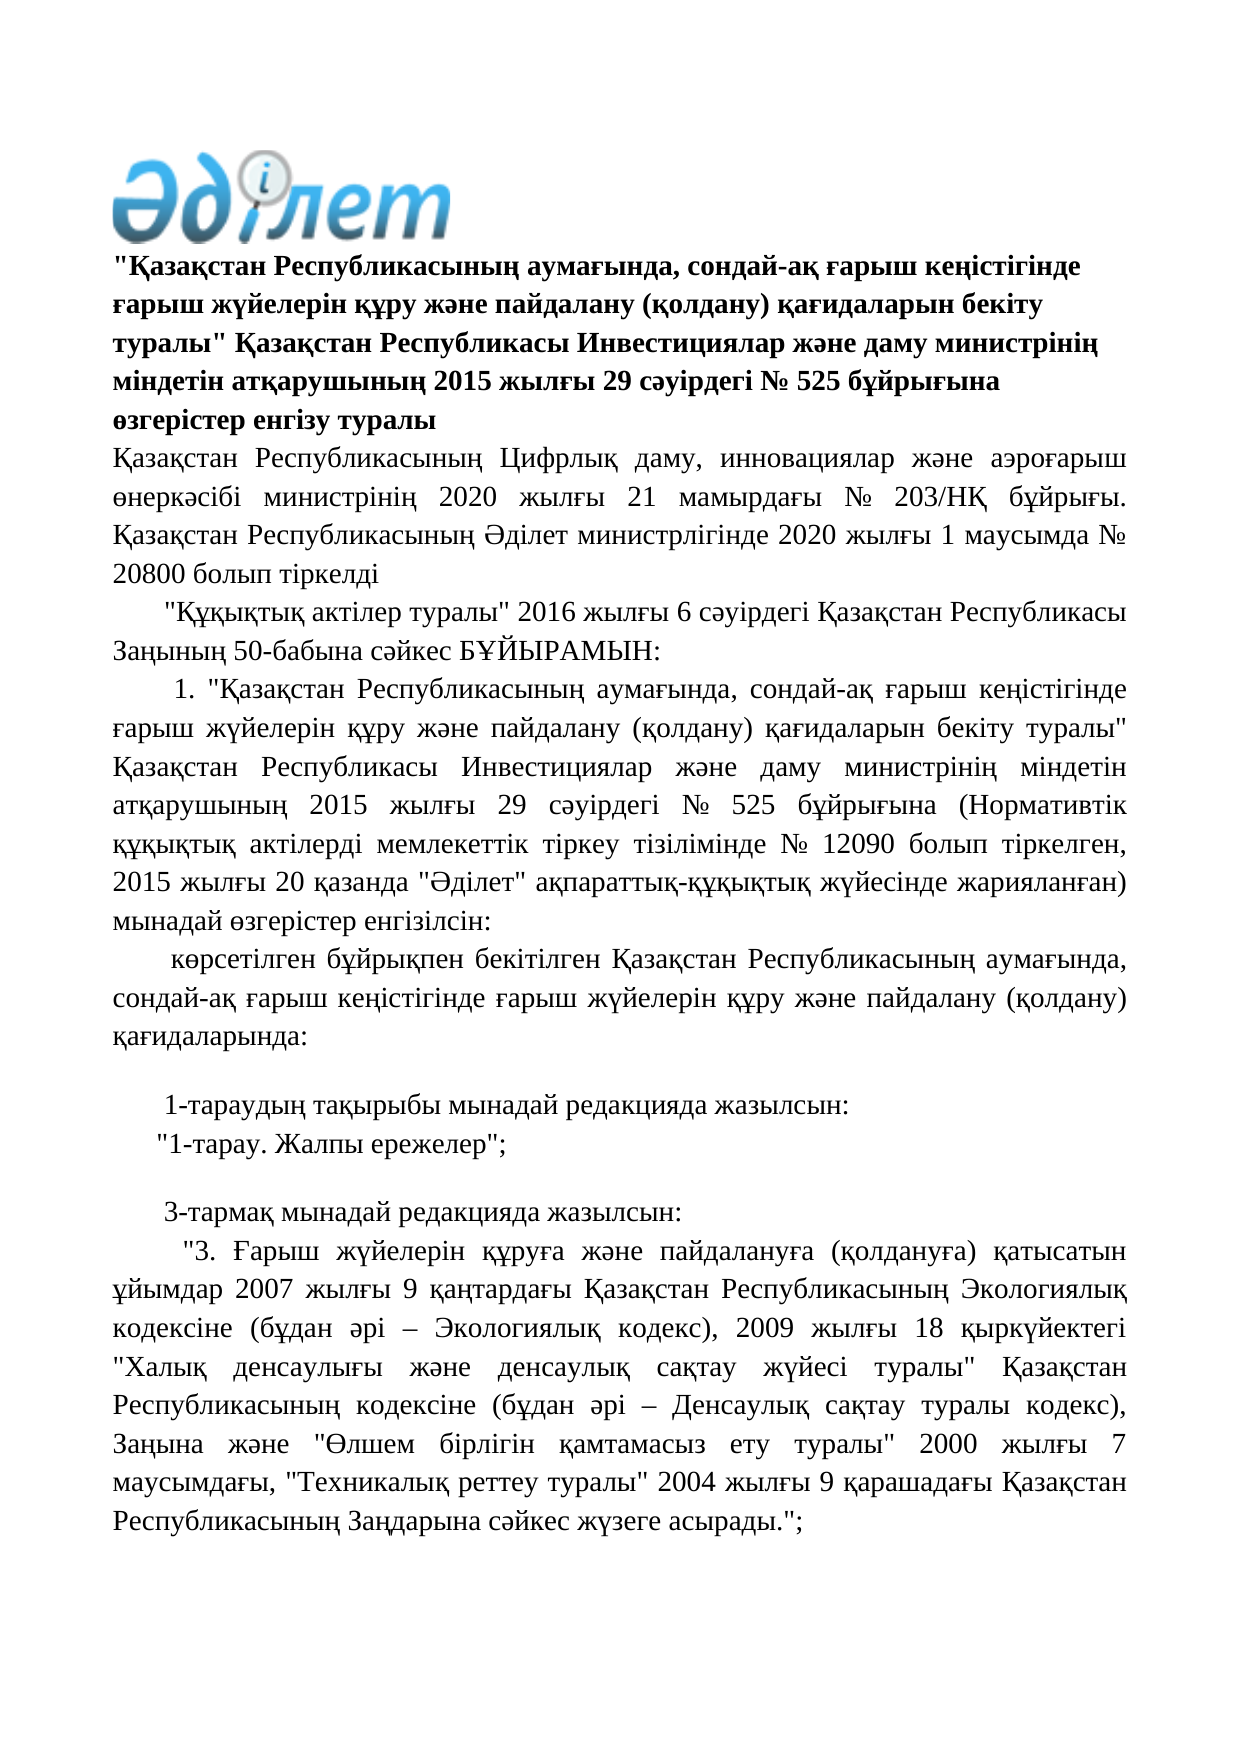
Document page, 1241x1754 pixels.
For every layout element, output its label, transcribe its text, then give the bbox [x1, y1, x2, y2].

text көрсетілген бұйрықпен бекітілген Қазақстан Республикасының аумағында, сондай-ақ ғарыш кеңістігінде ғарыш жүйелерін құру және пайдалану (қолдану) қағидаларында: [112, 941, 1128, 1052]
text Қазақстан Республикасының Цифрлық даму, инновациялар және аэроғарыш өнеркәсібі министрінің 2020 жылғы 21 мамырдағы № 203/НҚ бұйрығы. Қазақстан Республикасының Әділет министрлігінде 2020 жылғы 1 маусымда № 20800 болып тіркелді [112, 440, 1128, 589]
text "3. Ғарыш жүйелерін құруға және пайдалануға (қолдануға) қатысатын ұйымдар 2007 жылғы 9 қаңтардағы Қазақстан Республикасының Экологиялық кодексіне (бұдан әрі – Экологиялық кодекс), 2009 жылғы 18 қыркүйектегі "Халық денсаулығы және денсаулық сақтау жүйесі туралы" Қазақстан Республикасының кодексіне (бұдан әрі – Денсаулық сақтау туралы кодекс), Заңына және "Өлшем бірлігін қамтамасыз ету туралы" 2000 жылғы 7 маусымдағы, "Техникалық реттеу туралы" 2004 жылғы 9 қарашадағы Қазақстан Республикасының Заңдарына сәйкес жүзеге асырады."; [112, 1233, 1128, 1536]
picture [112, 150, 451, 244]
text 1. "Қазақстан Республикасының аумағында, сондай-ақ ғарыш кеңістігінде ғарыш жүйелерін құру және пайдалану (қолдану) қағидаларын бекіту туралы" Қазақстан Республикасы Инвестициялар және даму министрінің міндетін атқарушының 2015 жылғы 29 сәуірдегі № 525 бұйрығына (Нормативтік құқықтық актілерді мемлекеттік тіркеу тізілімінде № 12090 болып тіркелген, 2015 жылғы 20 қазанда "Әділет" ақпараттық-құқықтық жүйесінде жарияланған) мынадай өзгерістер енгізілсін: [112, 672, 1128, 936]
text "1-тарау. Жалпы ережелер"; [112, 1126, 1128, 1159]
text 3-тармақ мынадай редакцияда жазылсын: [112, 1194, 1128, 1228]
text "Құқықтық актілер туралы" 2016 жылғы 6 сәуірдегі Қазақстан Республикасы Заңының 50-бабына сәйкес БҰЙЫРАМЫН: [112, 594, 1128, 667]
text 1-тараудың тақырыбы мынадай редакцияда жазылсын: [112, 1087, 1128, 1121]
text "Қазақстан Республикасының аумағында, сондай-ақ ғарыш кеңістігінде ғарыш жүйелерін құру және пайдалану (қолдану) қағидаларын бекіту туралы" Қазақстан Республикасы Инвестициялар және даму министрінің міндетін атқарушының 2015 жылғы 29 сәуірдегі № 525 бұйрығына өзгерістер енгізу туралы [112, 248, 1128, 435]
